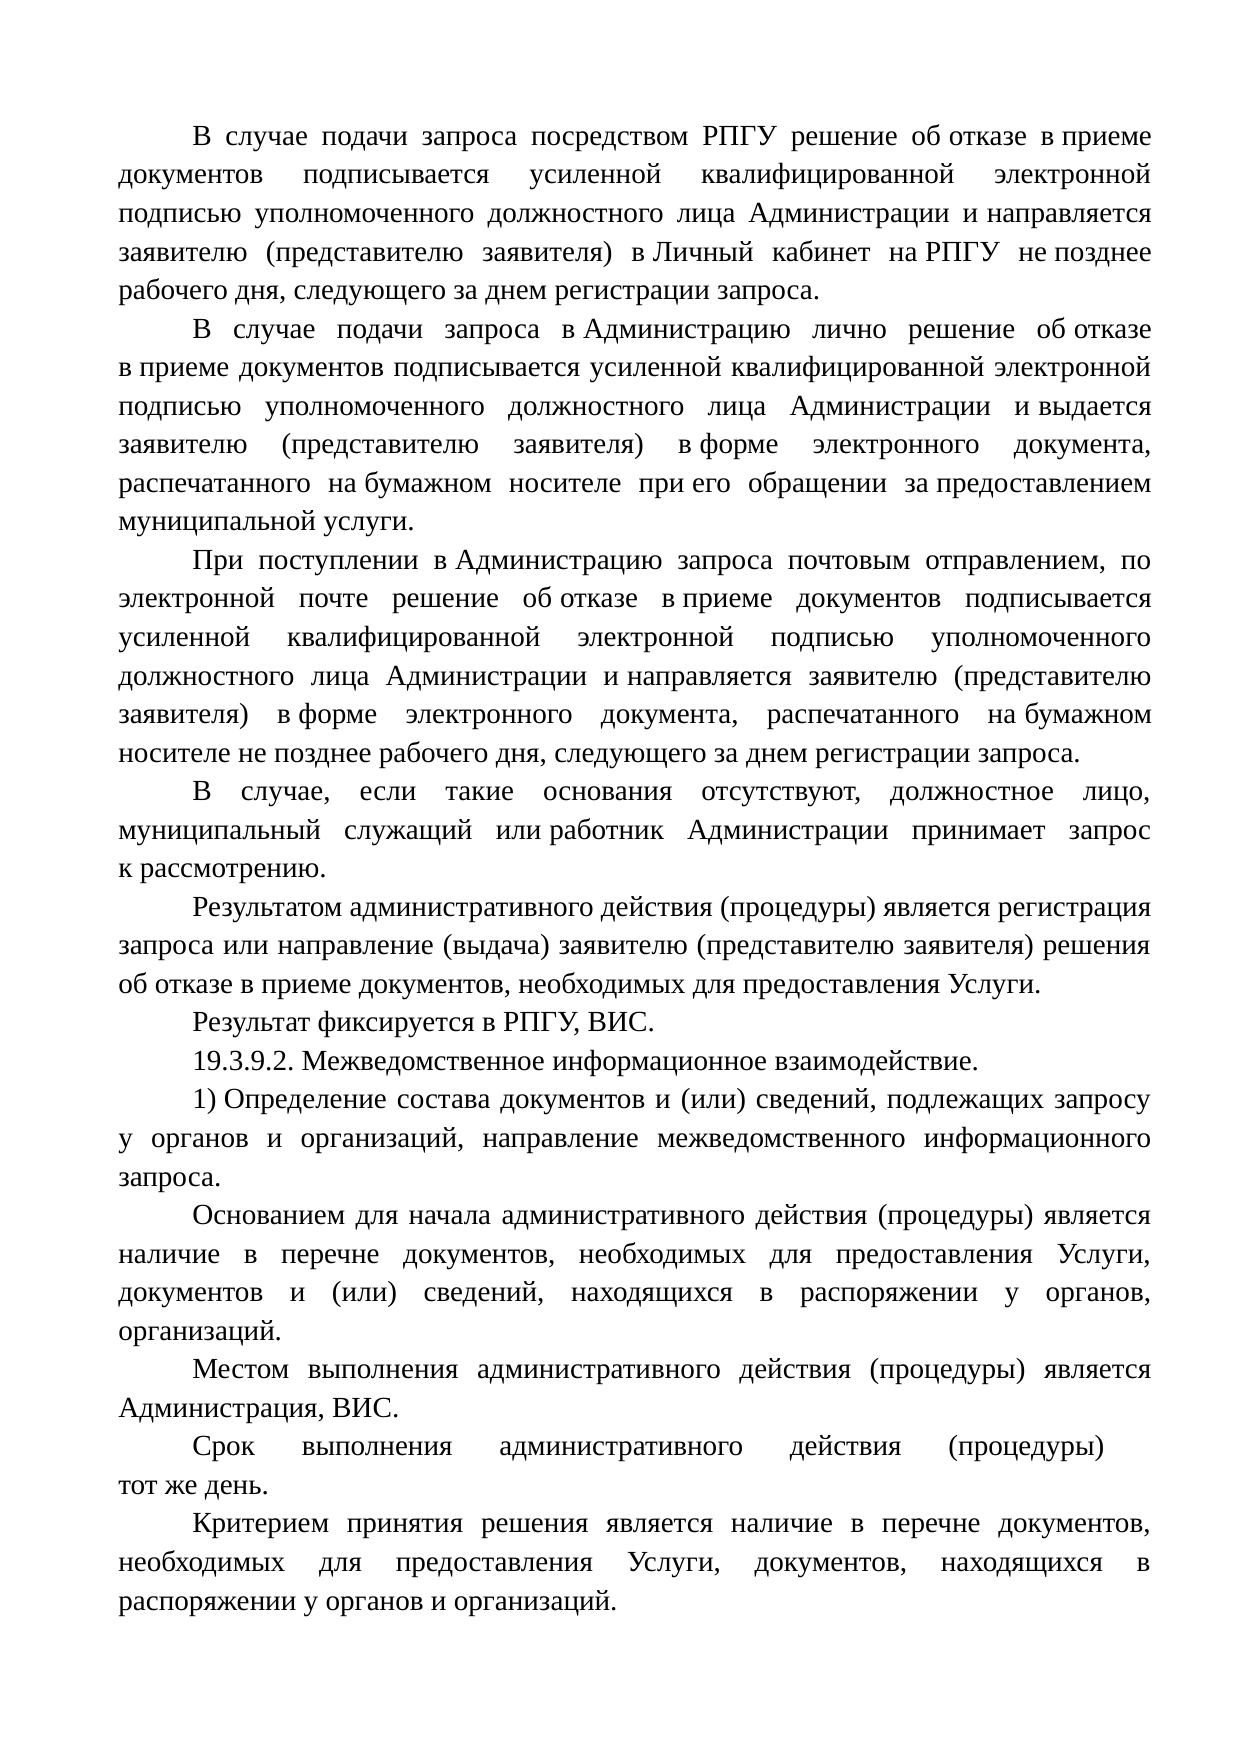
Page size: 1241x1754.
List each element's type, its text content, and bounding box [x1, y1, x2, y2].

text В случае подачи запроса в Администрацию лично решение об отказе в приеме документов подписывается усиленной квалифицированной электронной подписью уполномоченного должностного лица Администрации и выдается заявителю (представителю заявителя) в форме электронного документа, распечатанного на бумажном носителе при его обращении за предоставлением муниципальной услуги. [118, 311, 1152, 537]
text В случае, если такие основания отсутствуют, должностное лицо, муниципальный служащий или работник Администрации принимает запрос к рассмотрению. [118, 773, 1152, 884]
text Результатом административного действия (процедуры) является регистрация запроса или направление (выдача) заявителю (представителю заявителя) решения об отказе в приеме документов, необходимых для предоставления Услуги. [118, 889, 1152, 999]
text 1) Определение состава документов и (или) сведений, подлежащих запросу у органов и организаций, направление межведомственного информационного запроса. [118, 1082, 1152, 1192]
text При поступлении в Администрацию запроса почтовым отправлением, по электронной почте решение об отказе в приеме документов подписывается усиленной квалифицированной электронной подписью уполномоченного должностного лица Администрации и направляется заявителю (представителю заявителя) в форме электронного документа, распечатанного на бумажном носителе не позднее рабочего дня, следующего за днем регистрации запроса. [118, 542, 1152, 768]
text Срок выполнения административного действия (процедуры) тот же день. [118, 1428, 1152, 1501]
text 19.3.9.2. Межведомственное информационное взаимодействие. [118, 1043, 1152, 1077]
text Местом выполнения административного действия (процедуры) является Администрация, ВИС. [118, 1351, 1152, 1423]
text Основанием для начала административного действия (процедуры) является наличие в перечне документов, необходимых для предоставления Услуги, документов и (или) сведений, находящихся в распоряжении у органов, организаций. [118, 1197, 1152, 1346]
text Результат фиксируется в РПГУ, ВИС. [118, 1004, 1152, 1038]
text Критерием принятия решения является наличие в перечне документов, необходимых для предоставления Услуги, документов, находящихся в распоряжении у органов и организаций. [118, 1506, 1152, 1616]
text В случае подачи запроса посредством РПГУ решение об отказе в приеме документов подписывается усиленной квалифицированной электронной подписью уполномоченного должностного лица Администрации и направляется заявителю (представителю заявителя) в Личный кабинет на РПГУ не позднее рабочего дня, следующего за днем регистрации запроса. [118, 118, 1152, 306]
